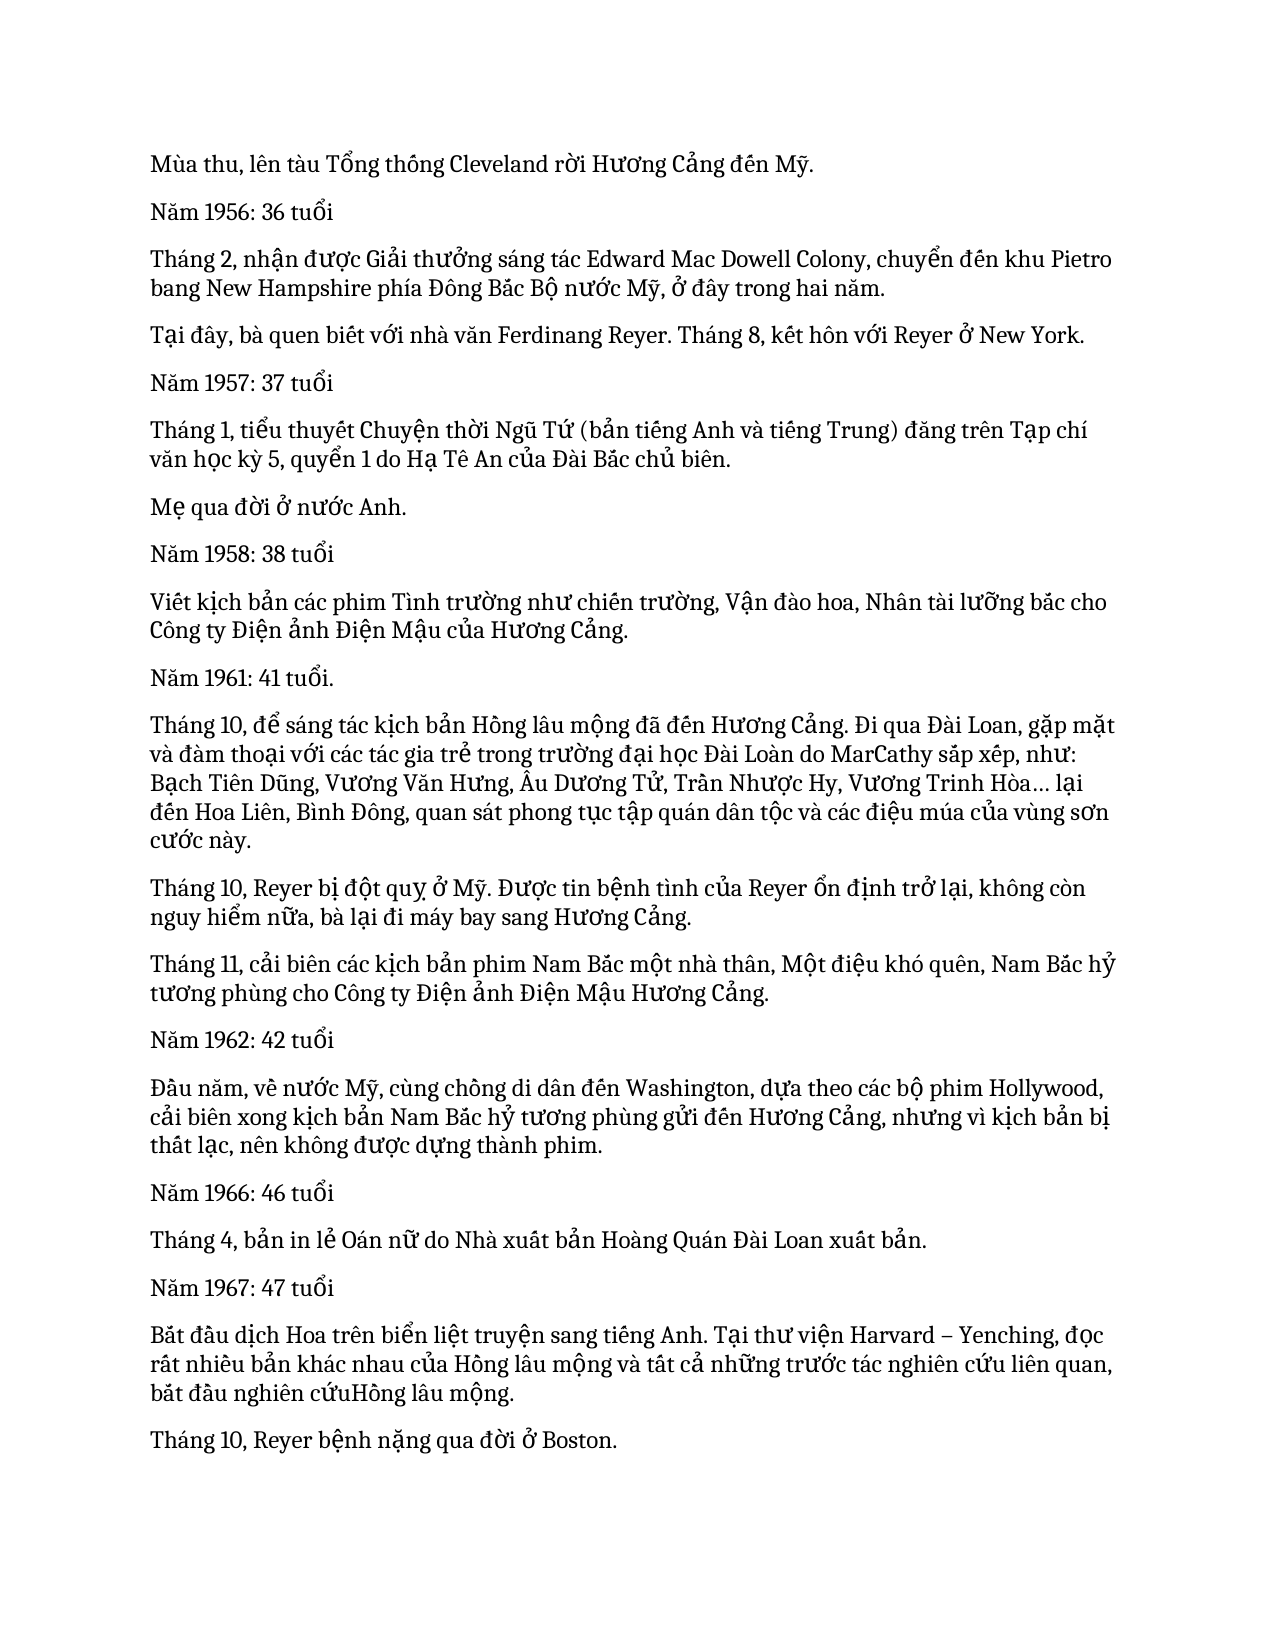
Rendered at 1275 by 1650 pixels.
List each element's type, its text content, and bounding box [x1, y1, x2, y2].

text Tháng 11, cải biên các kịch bản phim Nam Bắc một nhà thân, Một điệu khó quên, Nam Bắc hỷ tương phùng cho Công ty Điện ảnh Điện Mậu Hương Cảng. [150, 950, 1125, 1007]
text Tháng 4, bản in lẻ Oán nữ do Nhà xuất bản Hoàng Quán Đài Loan xuất bản. [150, 1226, 1125, 1255]
text Bắt đầu dịch Hoa trên biển liệt truyện sang tiếng Anh. Tại thư viện Harvard – Yenching, đọc rất nhiều bản khác nhau của Hồng lâu mộng và tất cả những trước tác nghiên cứu liên quan, bắt đầu nghiên cứuHồng lâu mộng. [150, 1321, 1125, 1407]
text Tháng 2, nhận được Giải thưởng sáng tác Edward Mac Dowell Colony, chuyển đến khu Pietro bang New Hampshire phía Đông Bắc Bộ nước Mỹ, ở đây trong hai năm. [150, 245, 1125, 302]
text Năm 1956: 36 tuổi [150, 197, 1125, 226]
text Viết kịch bản các phim Tình trường như chiến trường, Vận đào hoa, Nhân tài lưỡng bắc cho Công ty Điện ảnh Điện Mậu của Hương Cảng. [150, 587, 1125, 645]
text Tháng 10, Reyer bị đột quỵ ở Mỹ. Được tin bệnh tình của Reyer ổn định trở lại, không còn nguy hiểm nữa, bà lại đi máy bay sang Hương Cảng. [150, 874, 1125, 931]
text Mẹ qua đời ở nước Anh. [150, 492, 1125, 521]
text Năm 1961: 41 tuổi. [150, 664, 1125, 692]
text Năm 1962: 42 tuổi [150, 1026, 1125, 1055]
text Đầu năm, về nước Mỹ, cùng chồng di dân đến Washington, dựa theo các bộ phim Hollywood, cải biên xong kịch bản Nam Bắc hỷ tương phùng gửi đến Hương Cảng, nhưng vì kịch bản bị thất lạc, nên không được dựng thành phim. [150, 1074, 1125, 1160]
text Mùa thu, lên tàu Tổng thống Cleveland rời Hương Cảng đến Mỹ. [150, 150, 1125, 179]
text Năm 1966: 46 tuổi [150, 1179, 1125, 1207]
text Tháng 10, Reyer bệnh nặng qua đời ở Boston. [150, 1426, 1125, 1455]
text Năm 1958: 38 tuổi [150, 540, 1125, 569]
text Tháng 10, để sáng tác kịch bản Hồng lâu mộng đã đến Hương Cảng. Đi qua Đài Loan, gặp mặt và đàm thoại với các tác gia trẻ trong trường đại học Đài Loàn do MarCathy sắp xếp, như: Bạch Tiên Dũng, Vương Văn Hưng, Âu Dương Tử, Trần Nhược Hy, Vương Trinh Hòa… lại đến Hoa Liên, Bình Đông, quan sát phong tục tập quán dân tộc và các điệu múa của vùng sơn cước này. [150, 711, 1125, 855]
text Năm 1967: 47 tuổi [150, 1274, 1125, 1302]
text Tháng 1, tiểu thuyết Chuyện thời Ngũ Tứ (bản tiếng Anh và tiếng Trung) đăng trên Tạp chí văn học kỳ 5, quyển 1 do Hạ Tê An của Đài Bắc chủ biên. [150, 416, 1125, 474]
text Năm 1957: 37 tuổi [150, 369, 1125, 397]
text Tại đây, bà quen biết với nhà văn Ferdinang Reyer. Tháng 8, kết hôn với Reyer ở New York. [150, 321, 1125, 350]
